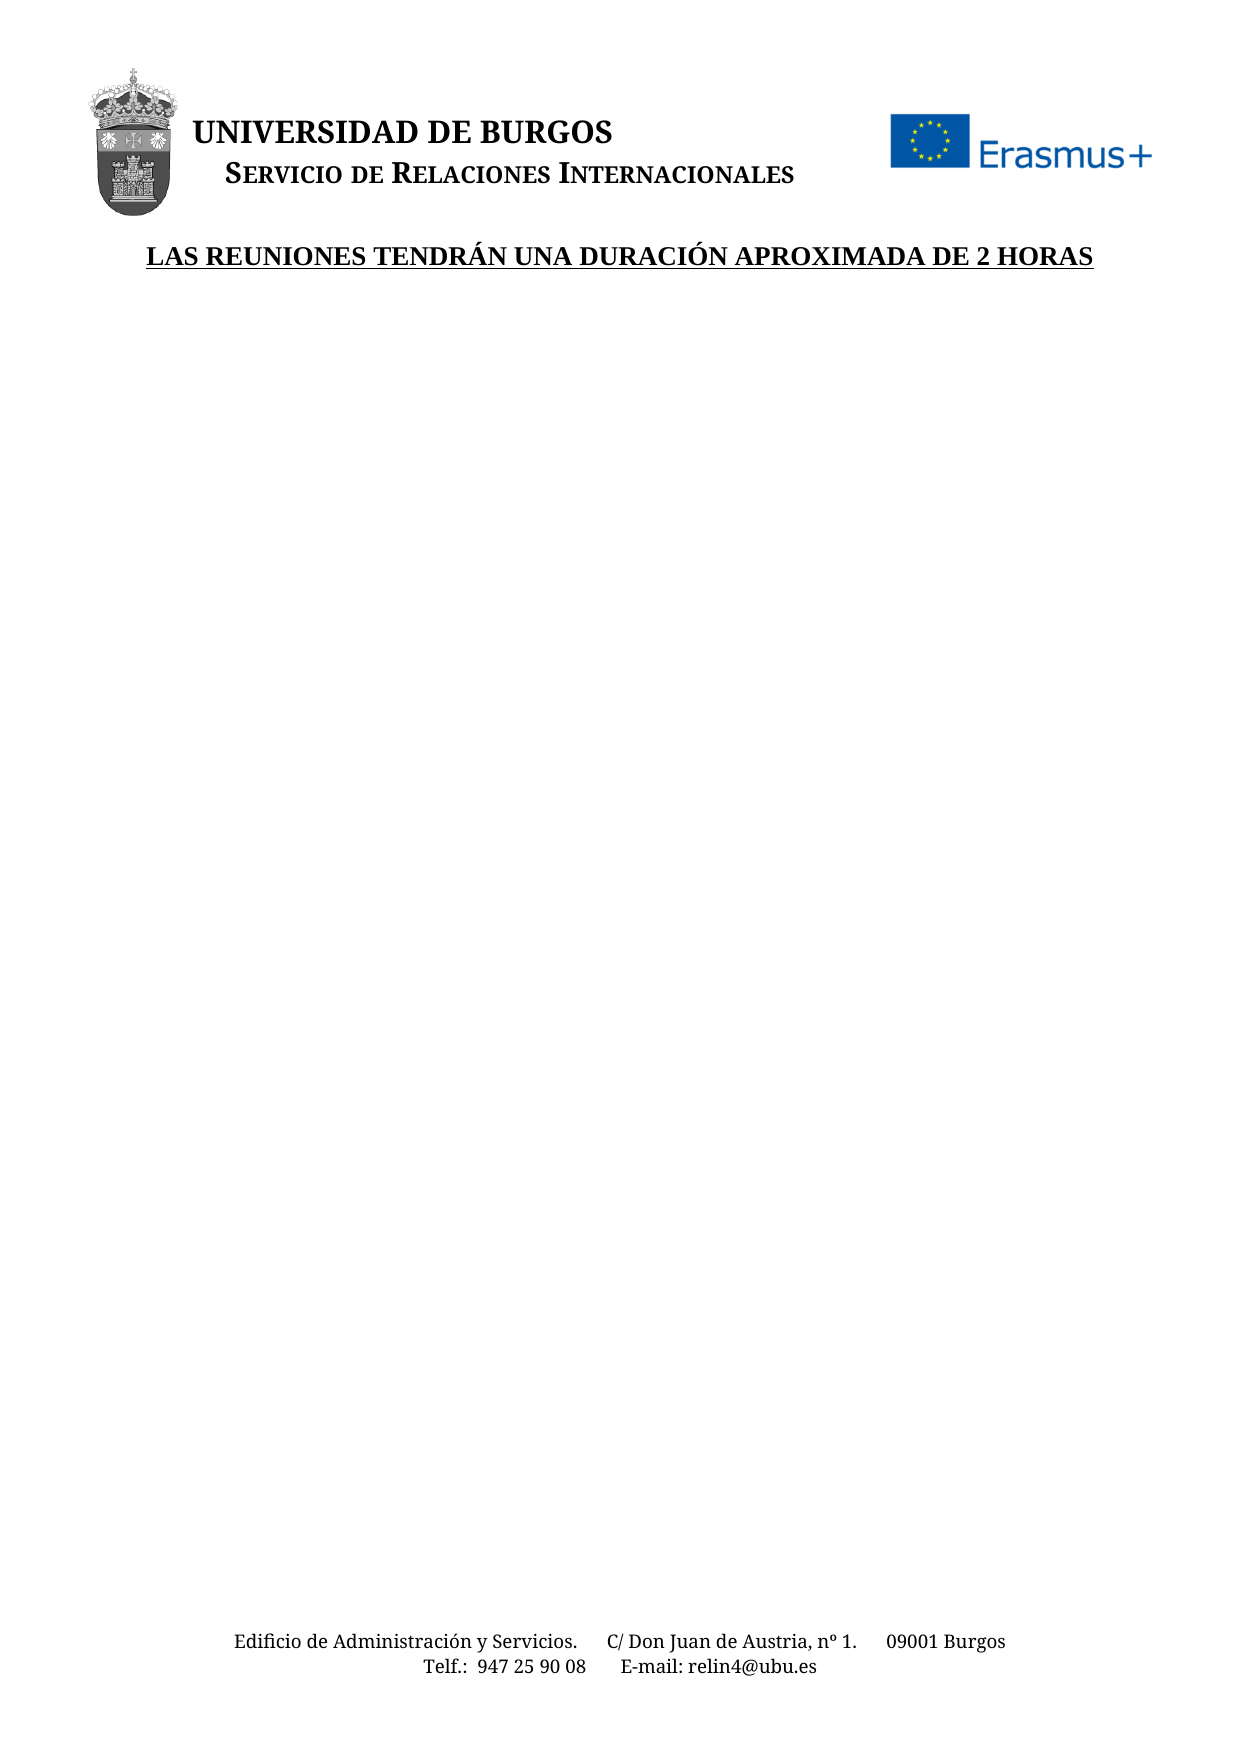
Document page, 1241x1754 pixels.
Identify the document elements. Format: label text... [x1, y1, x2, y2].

picture [88, 68, 178, 216]
text LAS REUNIONES TENDRÁN UNA DURACIÓN APROXIMADA DE 2 HORAS [59, 241, 1181, 272]
picture [887, 113, 1154, 172]
